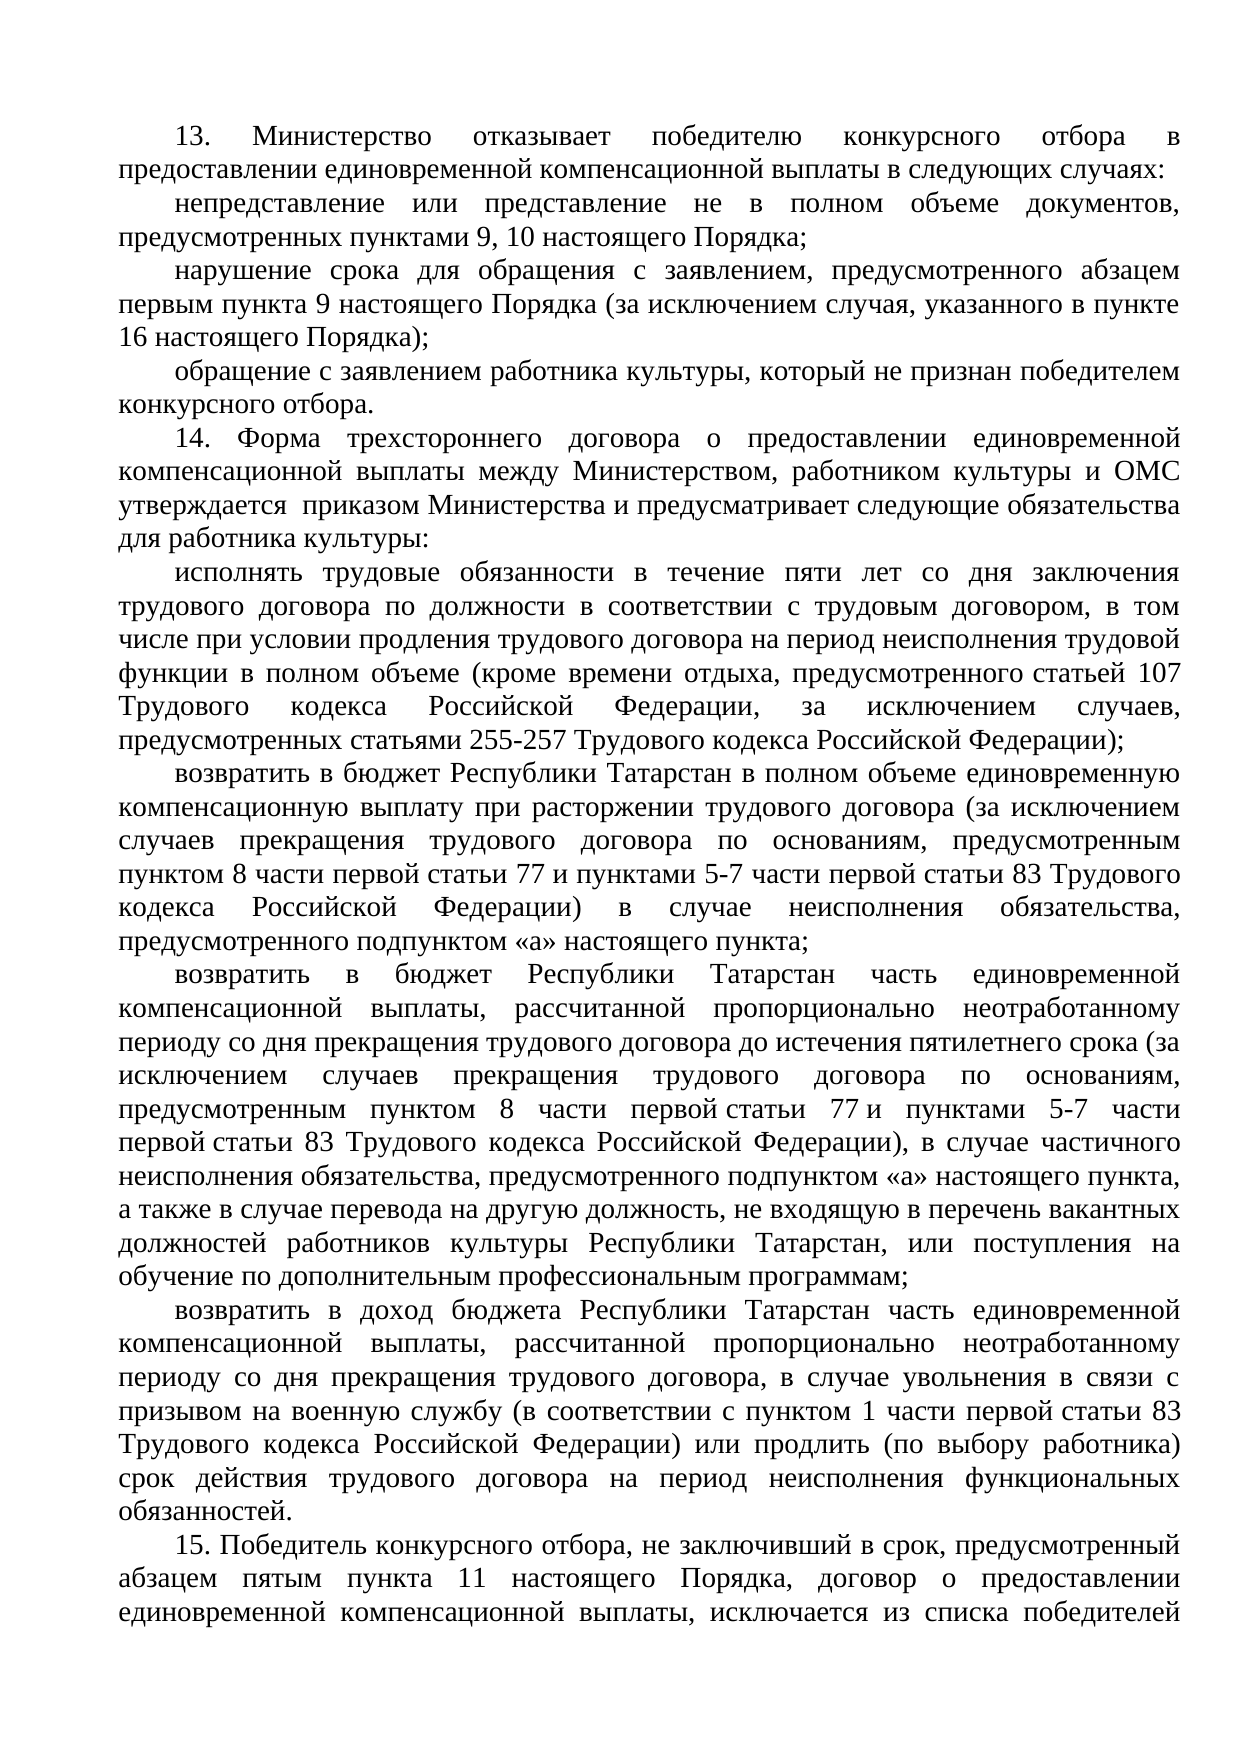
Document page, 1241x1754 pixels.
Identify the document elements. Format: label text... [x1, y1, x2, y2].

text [118, 1527, 1181, 1627]
text возвратить в бюджет Республики Татарстан в полном объеме единовременную компенсационную выплату при расторжении трудового договора (за исключением случаев прекращения трудового договора по основаниям, предусмотренным пунктом 8 части первой статьи 77 и пунктами 5-7 части первой статьи 83 Трудового кодекса Российской Федерации) в случае неисполнения обязательства, предусмотренного подпунктом «а» настоящего пункта; [118, 755, 1181, 957]
text нарушение срока для обращения с заявлением, предусмотренного абзацем первым пункта 9 настоящего Порядка (за исключением случая, указанного в пункте 16 настоящего Порядка); [118, 252, 1181, 353]
text возвратить в бюджет Республики Татарстан часть единовременной компенсационной выплаты, рассчитанной пропорционально неотработанному периоду со дня прекращения трудового договора до истечения пятилетнего срока (за исключением случаев прекращения трудового договора по основаниям, предусмотренным пунктом 8 части первой статьи 77 и пунктами 5-7 части первой статьи 83 Трудового кодекса Российской Федерации), в случае частичного неисполнения обязательства, предусмотренного подпунктом «а» настоящего пункта, а также в случае перевода на другую должность, не входящую в перечень вакантных должностей работников культуры Республики Татарстан, или поступления на обучение по дополнительным профессиональным программам; [118, 957, 1181, 1292]
text 13. Министерство отказывает победителю конкурсного отбора в предоставлении единовременной компенсационной выплаты в следующих случаях: [118, 118, 1181, 185]
text обращение с заявлением работника культуры, который не признан победителем конкурсного отбора. [118, 353, 1181, 420]
text исполнять трудовые обязанности в течение пяти лет со дня заключения трудового договора по должности в соответствии с трудовым договором, в том числе при условии продления трудового договора на период неисполнения трудовой функции в полном объеме (кроме времени отдыха, предусмотренного статьей 107 Трудового кодекса Российской Федерации, за исключением случаев, предусмотренных статьями 255-257 Трудового кодекса Российской Федерации); [118, 554, 1181, 755]
text 14. Форма трехстороннего договора о предоставлении единовременной компенсационной выплаты между Министерством, работником культуры и ОМС утверждается приказом Министерства и предусматривает следующие обязательства для работника культуры: [118, 420, 1181, 554]
text возвратить в доход бюджета Республики Татарстан часть единовременной компенсационной выплаты, рассчитанной пропорционально неотработанному периоду со дня прекращения трудового договора, в случае увольнения в связи с призывом на военную службу (в соответствии с пунктом 1 части первой статьи 83 Трудового кодекса Российской Федерации) или продлить (по выбору работника) срок действия трудового договора на период неисполнения функциональных обязанностей. [118, 1292, 1181, 1527]
text непредставление или представление не в полном объеме документов, предусмотренных пунктами 9, 10 настоящего Порядка; [118, 185, 1181, 252]
